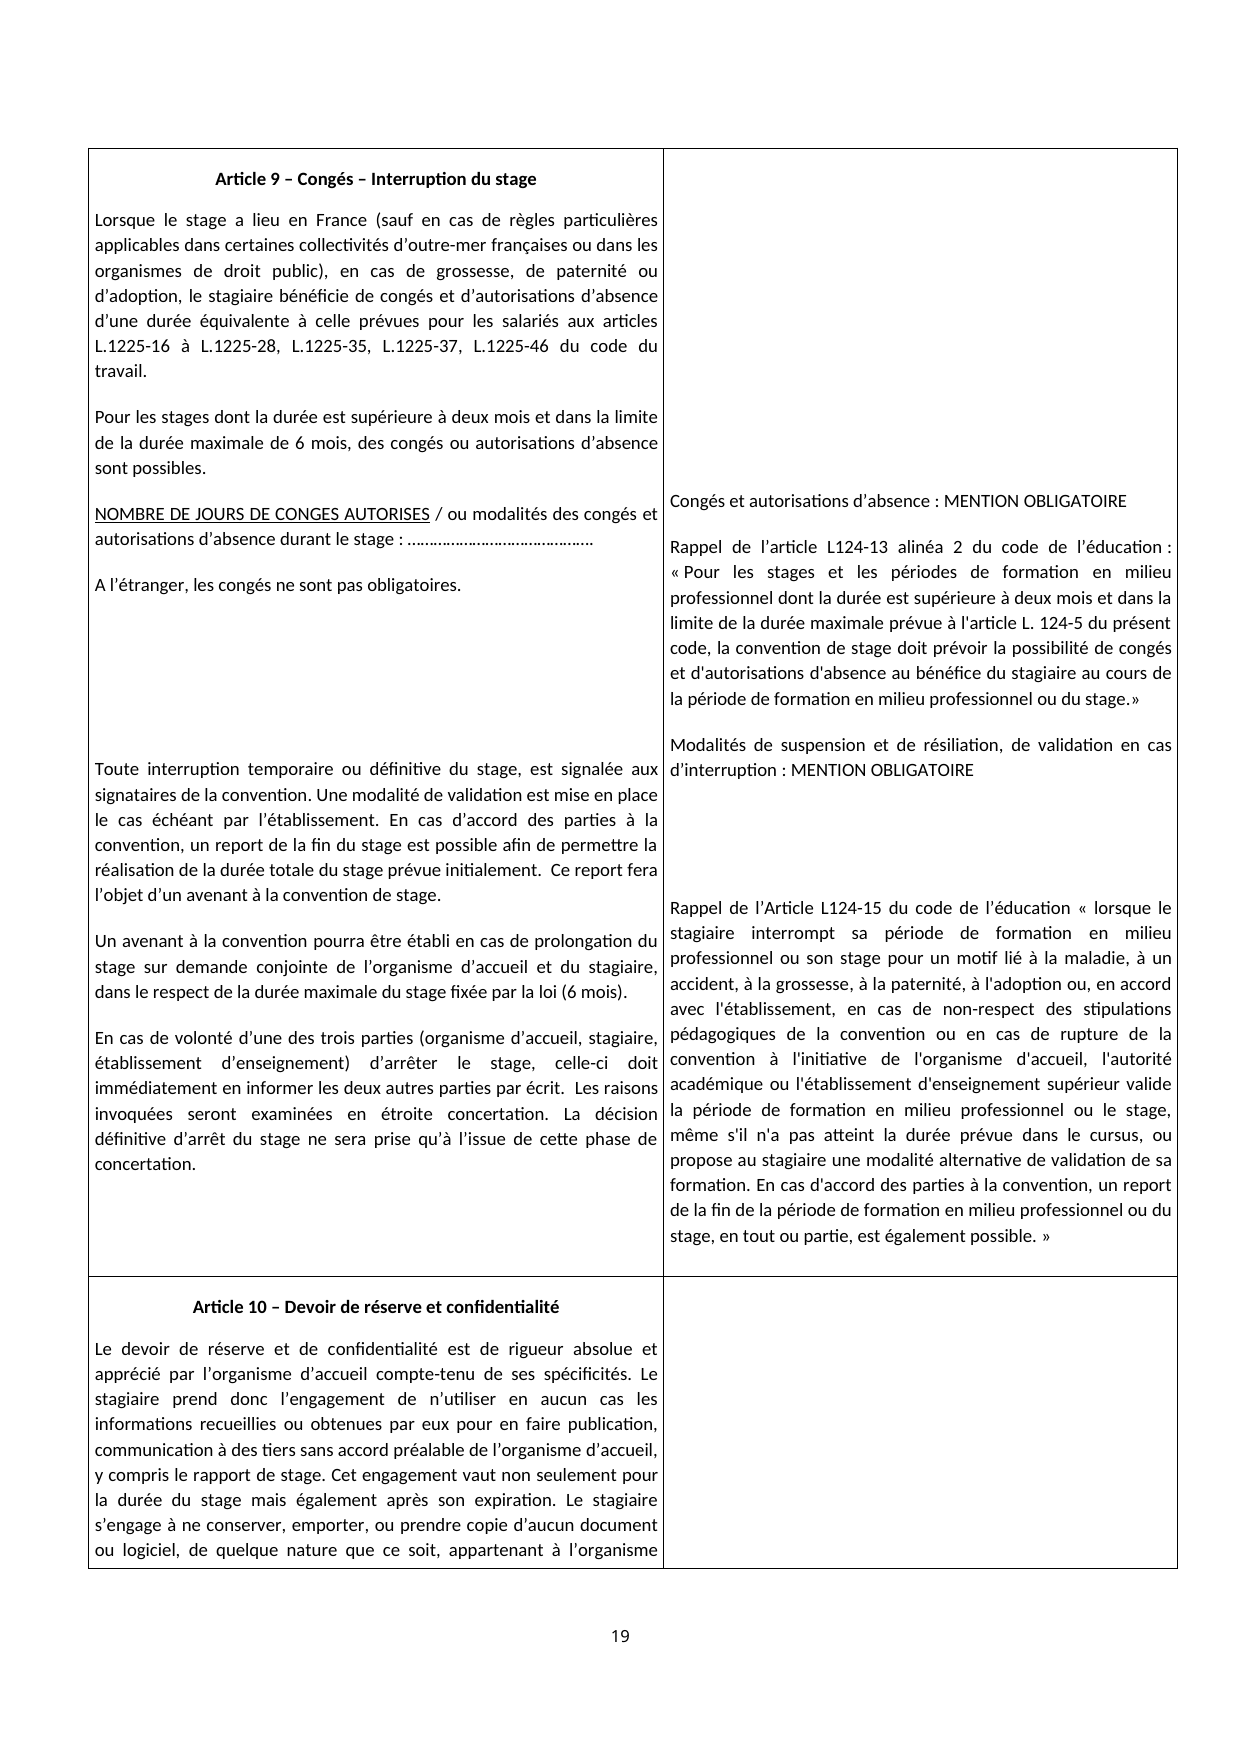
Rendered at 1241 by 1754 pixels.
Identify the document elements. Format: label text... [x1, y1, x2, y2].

table_cell [664, 1277, 1177, 1567]
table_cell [89, 1277, 663, 1567]
table_cell Congés et autorisations d’absence : MENTION OBLIGATOIRE Rappel de l’article L124-13 alinéa 2 du code de l’éducation : « Pour les stages et les périodes de formation en milieu professionnel dont la durée est supérieure à deux mois et dans la limite de la durée maximale prévue à l'article L. 124-5 du présent code, la convention de stage doit prévoir la possibilité de congés et d'autorisations d'absence au bénéfice du stagiaire au cours de la période de formation en milieu professionnel ou du stage.» Modalités de suspension et de résiliation, de validation en cas d’interruption : MENTION OBLIGATOIRE Rappel de l’Article L124-15 du code de l’éducation « lorsque le stagiaire interrompt sa période de formation en milieu professionnel ou son stage pour un motif lié à la maladie, à un accident, à la grossesse, à la paternité, à l'adoption ou, en accord avec l'établissement, en cas de non-respect des stipulations pédagogiques de la convention ou en cas de rupture de la convention à l'initiative de l'organisme d'accueil, l'autorité académique ou l'établissement d'enseignement supérieur valide la période de formation en milieu professionnel ou le stage, même s'il n'a pas atteint la durée prévue dans le cursus, ou propose au stagiaire une modalité alternative de validation de sa formation. En cas d'accord des parties à la convention, un report de la fin de la période de formation en milieu professionnel ou du stage, en tout ou partie, est également possible. » [664, 149, 1177, 1276]
table_cell Article 9 – Congés – Interruption du stage Lorsque le stage a lieu en France (sauf en cas de règles particulières applicables dans certaines collectivités d’outre-mer françaises ou dans les organismes de droit public), en cas de grossesse, de paternité ou d’adoption, le stagiaire bénéficie de congés et d’autorisations d’absence d’une durée équivalente à celle prévues pour les salariés aux articles L.1225-16 à L.1225-28, L.1225-35, L.1225-37, L.1225-46 du code du travail. Pour les stages dont la durée est supérieure à deux mois et dans la limite de la durée maximale de 6 mois, des congés ou autorisations d’absence sont possibles. NOMBRE DE JOURS DE CONGES AUTORISES / ou modalités des congés et autorisations d’absence durant le stage : ……………………………………. A l’étranger, les congés ne sont pas obligatoires. Toute interruption temporaire ou définitive du stage, est signalée aux signataires de la convention. Une modalité de validation est mise en place le cas échéant par l’établissement. En cas d’accord des parties à la convention, un report de la fin du stage est possible afin de permettre la réalisation de la durée totale du stage prévue initialement. Ce report fera l’objet d’un avenant à la convention de stage. Un avenant à la convention pourra être établi en cas de prolongation du stage sur demande conjointe de l’organisme d’accueil et du stagiaire, dans le respect de la durée maximale du stage fixée par la loi (6 mois). En cas de volonté d’une des trois parties (organisme d’accueil, stagiaire, établissement d’enseignement) d’arrêter le stage, celle-ci doit immédiatement en informer les deux autres parties par écrit. Les raisons invoquées seront examinées en étroite concertation. La décision définitive d’arrêt du stage ne sera prise qu’à l’issue de cette phase de concertation. [89, 149, 663, 1276]
